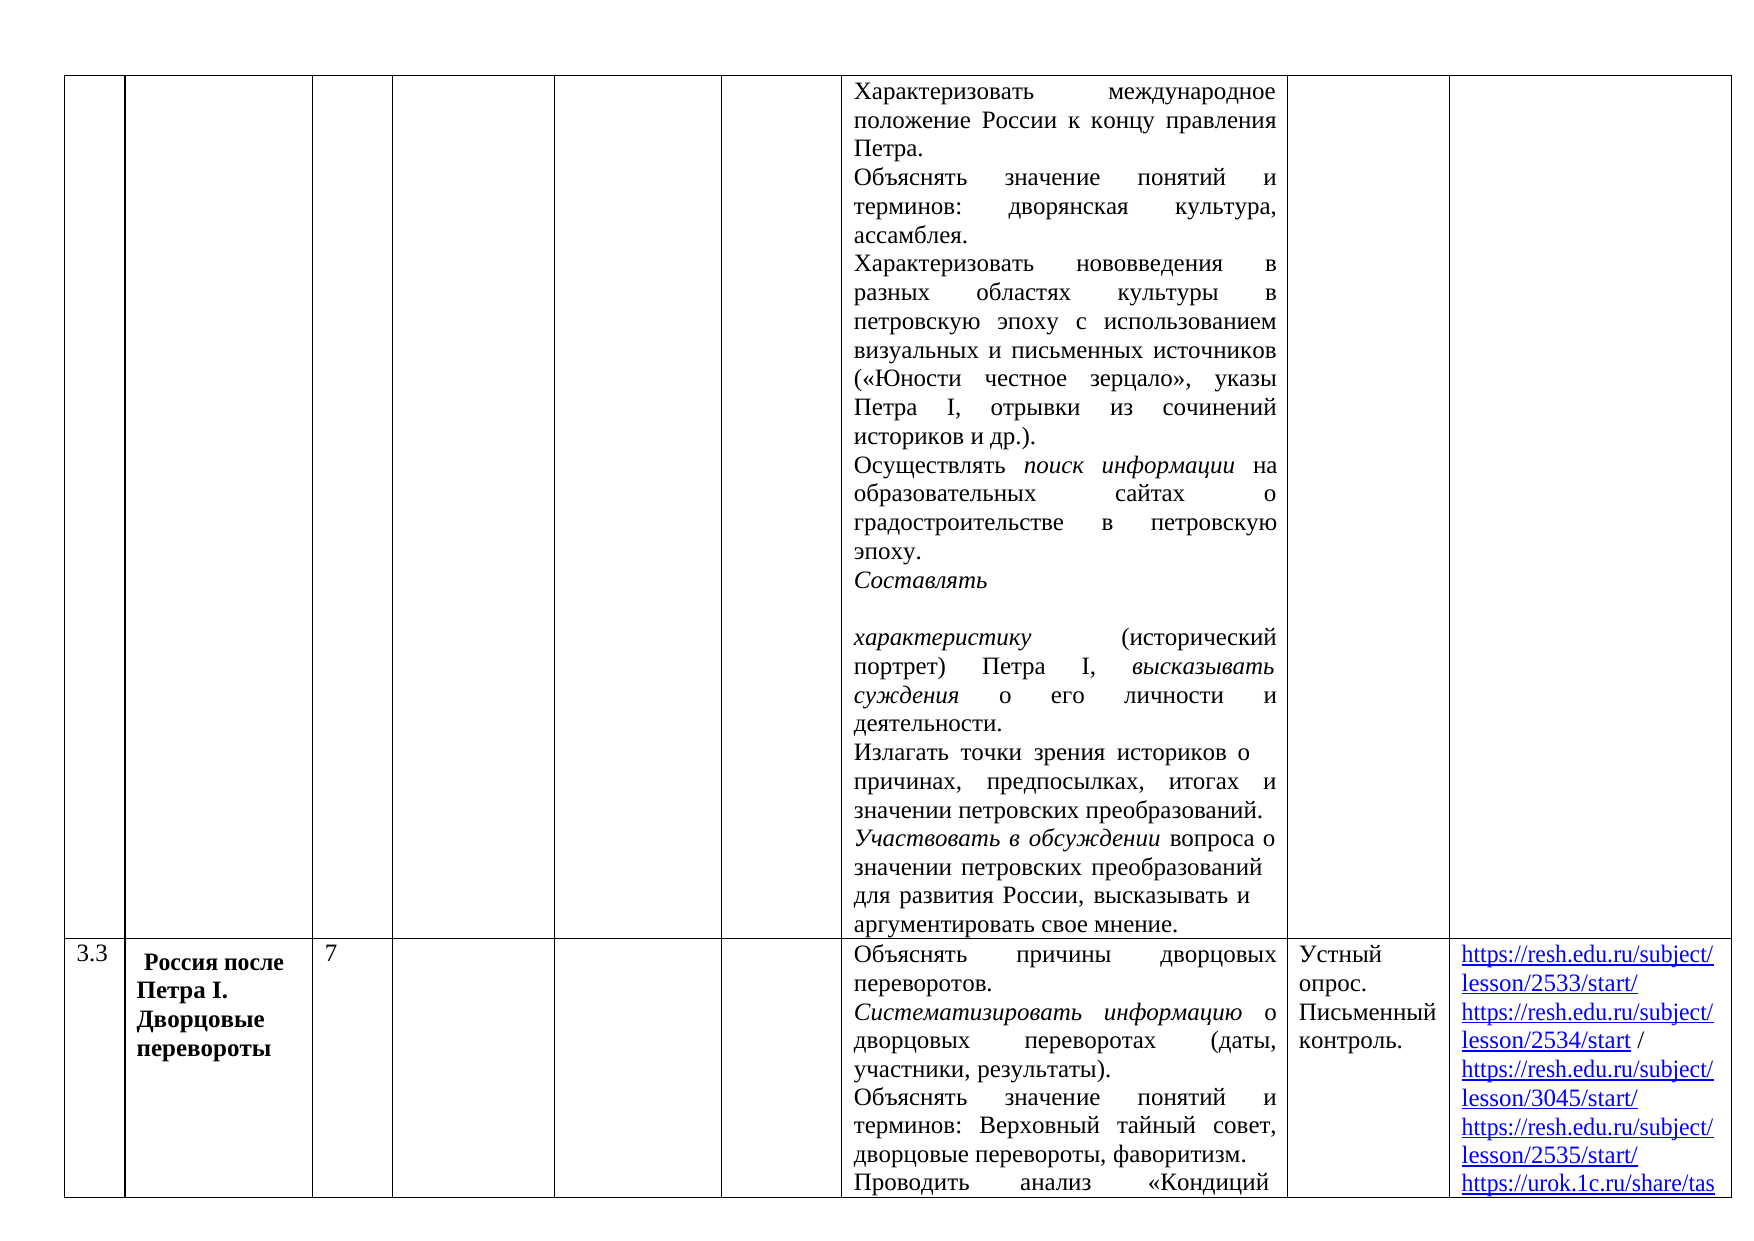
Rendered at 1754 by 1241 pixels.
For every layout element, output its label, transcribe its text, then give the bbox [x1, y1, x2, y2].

table_header [126, 76, 312, 938]
table_header [65, 76, 124, 938]
table_cell [393, 939, 554, 1197]
table_header [1288, 76, 1449, 938]
table_cell 3.3 [65, 939, 124, 1197]
table_header [1450, 76, 1731, 938]
table_header [393, 76, 554, 938]
table_header [313, 76, 392, 938]
table_header Характеризовать международное положение России к концу правления Петра. Объяснять значение понятий и терминов: дворянская культура, ассамблея. Характеризовать нововведения в разных областях культуры в петровскую эпоху с использованием визуальных и письменных источников («Юности честное зерцало», указы Петра I, отрывки из сочинений историков и др.). Осуществлять поиск информации на образовательных сайтах о градостроительстве в петровскую эпоху. Составлять характеристику (исторический портрет) Петра I, высказывать суждения о его личности и деятельности. Излагать точки зрения историков о причинах, предпосылках, итогах и значении петровских преобразований. Участвовать в обсуждении вопроса о значении петровских преобразований для развития России, высказывать и аргументировать свое мнение. [842, 76, 1287, 938]
table_header [722, 76, 841, 938]
table_cell Россия после Петра I. Дворцовые перевороты [126, 939, 312, 1197]
table_cell Объяснять причины дворцовых переворотов. Систематизировать информацию о дворцовых переворотах (даты, участники, результаты). Объяснять значение понятий и терминов: Верховный тайный совет, дворцовые перевороты, фаворитизм. Проводить анализ «Кондиций [842, 939, 1287, 1197]
table_cell [555, 939, 721, 1197]
table_cell Устный опрос. Письменный контроль. [1288, 939, 1449, 1197]
table_cell 7 [313, 939, 392, 1197]
table_cell https://resh.edu.ru/subject/ lesson/2533/start/ https://resh.edu.ru/subject/ lesson/2534/start / https://resh.edu.ru/subject/ lesson/3045/start/ https://resh.edu.ru/subject/ lesson/2535/start/ https://urok.1c.ru/share/tas [1450, 939, 1731, 1197]
table_header [555, 76, 721, 938]
table_cell [722, 939, 841, 1197]
